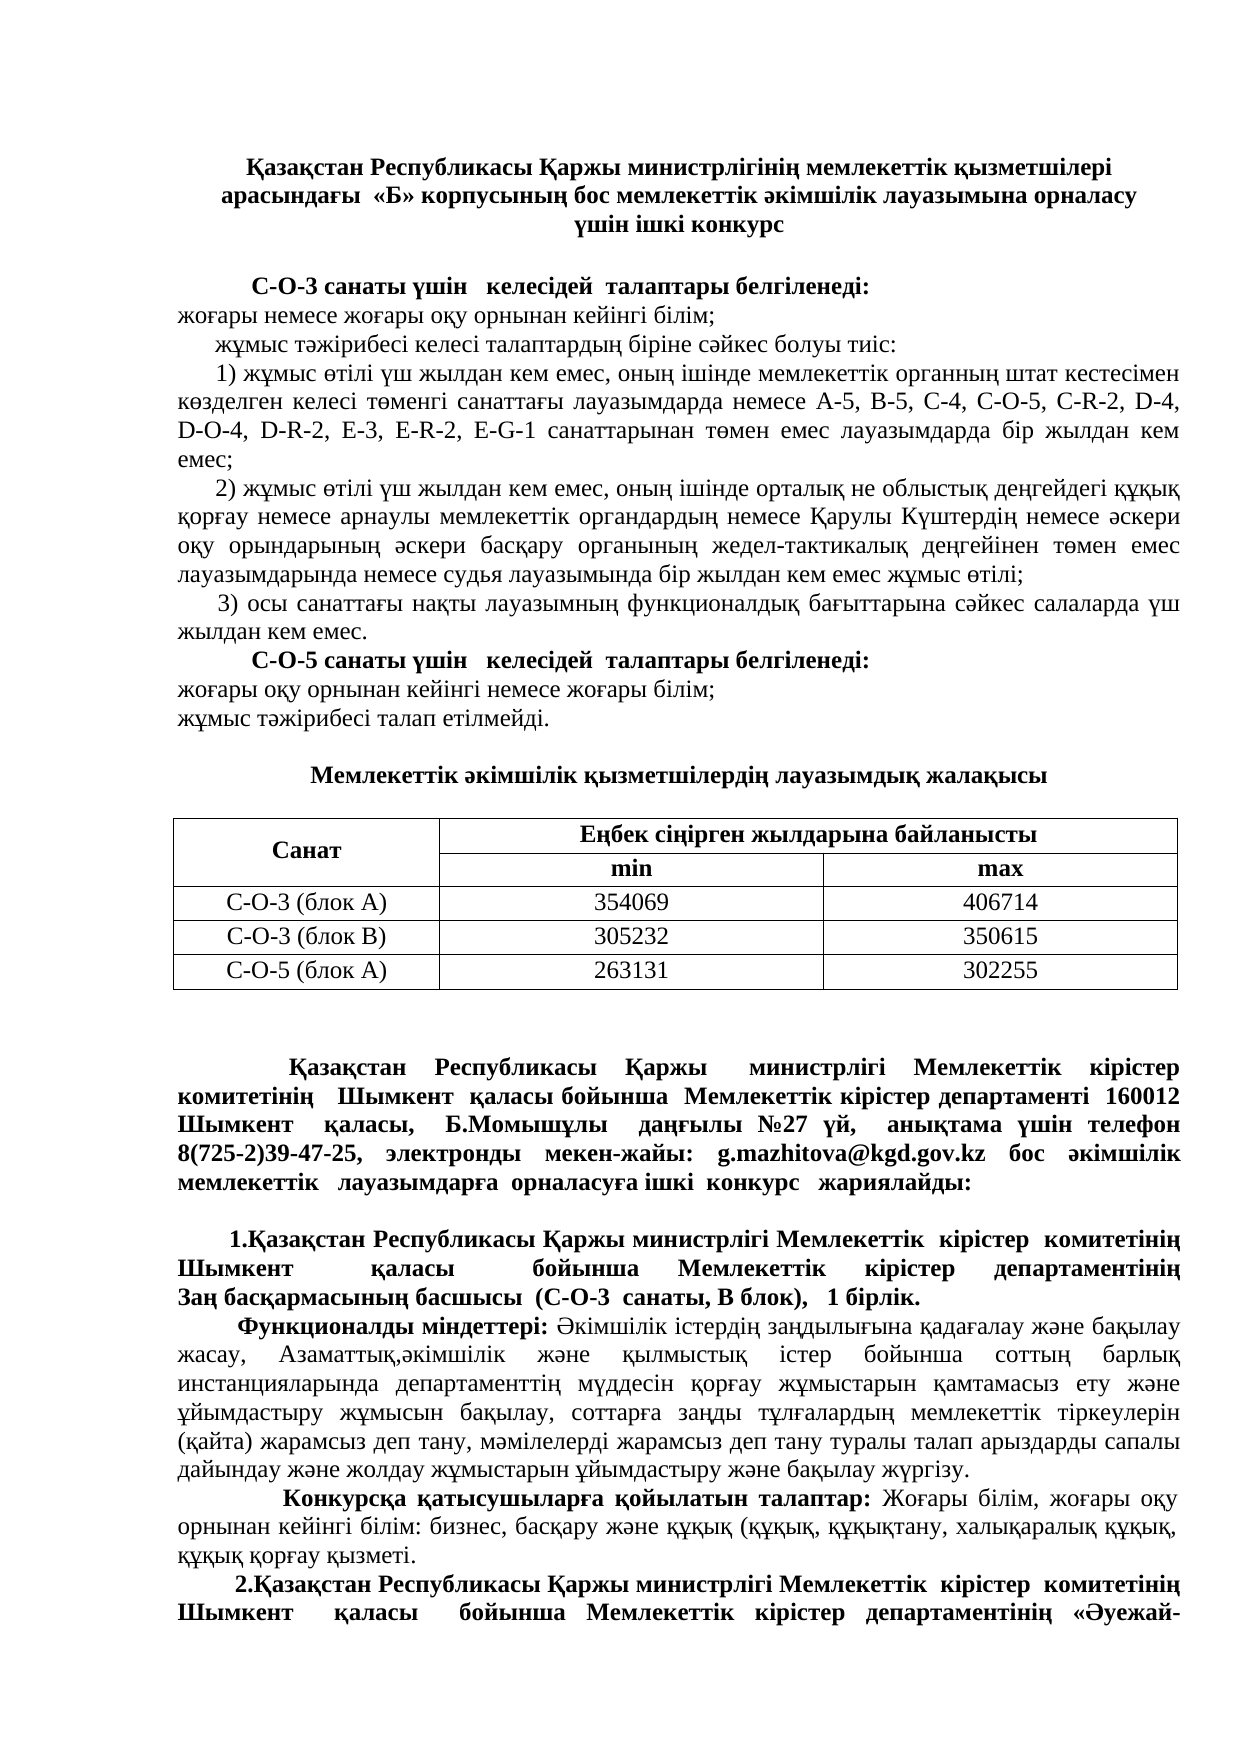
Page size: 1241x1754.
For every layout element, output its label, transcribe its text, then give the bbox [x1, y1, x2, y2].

text 3) осы санаттағы нақты лауазымның функционалдық бағыттарына сәйкес салаларда үш жылдан кем емес. [177, 588, 1181, 645]
text жұмыс тәжірибесі келесі талаптардың біріне сәйкес болуы тиіс: [177, 329, 1181, 358]
table_header Санат [174, 819, 439, 886]
table_cell min [440, 854, 823, 886]
table_cell max [824, 854, 1177, 886]
table_cell С-О-5 (блок А) [174, 955, 439, 989]
text Қазақстан Республикасы Қаржы министрлігі Мемлекеттік кірістер комитетінің Шымкент қаласы бойынша Мемлекеттік кірістер департаменті 160012 Шымкент қаласы, Б.Момышұлы даңғылы №27 үй, анықтама үшін телефон 8(725-2)39-47-25, электронды мекен-жайы: g.mazhitova@kgd.gov.kz бос әкімшілік мемлекеттік лауазымдарға орналасуға ішкі конкурс жариялайды: [177, 1052, 1181, 1196]
subtitle үшін ішкі конкурс [177, 209, 1181, 238]
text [177, 1569, 1181, 1626]
table_cell 354069 [440, 887, 823, 920]
text жұмыс тәжірибесі талап етілмейді. [177, 703, 1181, 731]
table_cell 305232 [440, 921, 823, 954]
table_cell С-О-3 (блок В) [174, 921, 439, 954]
text жоғары оқу орнынан кейінгі немесе жоғары білім; [177, 674, 1181, 703]
table_cell 350615 [824, 921, 1177, 954]
table_header Еңбек сіңірген жылдарына байланысты [440, 819, 1177, 852]
subtitle Қазақстан Республикасы Қаржы министрлігінің мемлекеттік қызметшілері арасындағы «Б» корпусының бос мемлекеттік әкімшілік лауазымына орналасу [177, 152, 1181, 209]
text 1.Қазақстан Республикасы Қаржы министрлігі Мемлекеттік кірістер комитетінің Шымкент қаласы бойынша Мемлекеттік кірістер департаментінің Заң басқармасының басшысы (С-О-3 санаты, В блок), 1 бірлік. [177, 1224, 1181, 1311]
text жоғары немесе жоғары оқу орнынан кейінгі білім; [177, 300, 1181, 329]
text С-О-3 санаты үшін келесідей талаптары белгіленеді: [177, 271, 1181, 300]
table_cell 406714 [824, 887, 1177, 920]
table_cell С-О-3 (блок А) [174, 887, 439, 920]
table_cell 263131 [440, 955, 823, 989]
text 1) жұмыс өтілі үш жылдан кем емес, оның ішінде мемлекеттік органның штат кестесімен көзделген келесі төменгі санаттағы лауазымдарда немесе А-5, B-5, C-4, C-O-5, C-R-2, D-4, D-O-4, D-R-2, Е-3, E-R-2, E-G-1 санаттарынан төмен емес лауазымдарда бір жылдан кем емес; [177, 358, 1181, 473]
text Функционалды міндеттері: Әкімшілік істердің заңдылығына қадағалау және бақылау жасау, Азаматтық,әкімшілік және қылмыстық істер бойынша соттың барлық инстанцияларында департаменттің мүддесін қорғау жұмыстарын қамтамасыз ету және ұйымдастыру жұмысын бақылау, соттарға заңды тұлғалардың мемлекеттік тіркеулерін (қайта) жарамсыз деп тану, мәмілелерді жарамсыз деп тану туралы талап арыздарды сапалы дайындау және жолдау жұмыстарын ұйымдастыру және бақылау жүргізу. [177, 1311, 1181, 1483]
text Мемлекеттік әкімшілік қызметшілердің лауазымдық жалақысы [177, 760, 1181, 789]
table_cell 302255 [824, 955, 1177, 989]
text С-О-5 санаты үшін келесідей талаптары белгіленеді: [177, 645, 1181, 674]
text 2) жұмыс өтілі үш жылдан кем емес, оның ішінде орталық не облыстық деңгейдегі құқық қорғау немесе арнаулы мемлекеттік органдардың немесе Қарулы Күштердің немесе әскери оқу орындарының әскери басқару органының жедел-тактикалық деңгейінен төмен емес лауазымдарында немесе судья лауазымында бір жылдан кем емес жұмыс өтілі; [177, 473, 1181, 588]
text Конкурсқа қатысушыларға қойылатын талаптар: Жоғары білім, жоғары оқу орнынан кейінгі білім: бизнес, басқару және құқық (құқық, құқықтану, халықаралық құқық, құқық қорғау қызметі. [177, 1483, 1178, 1569]
